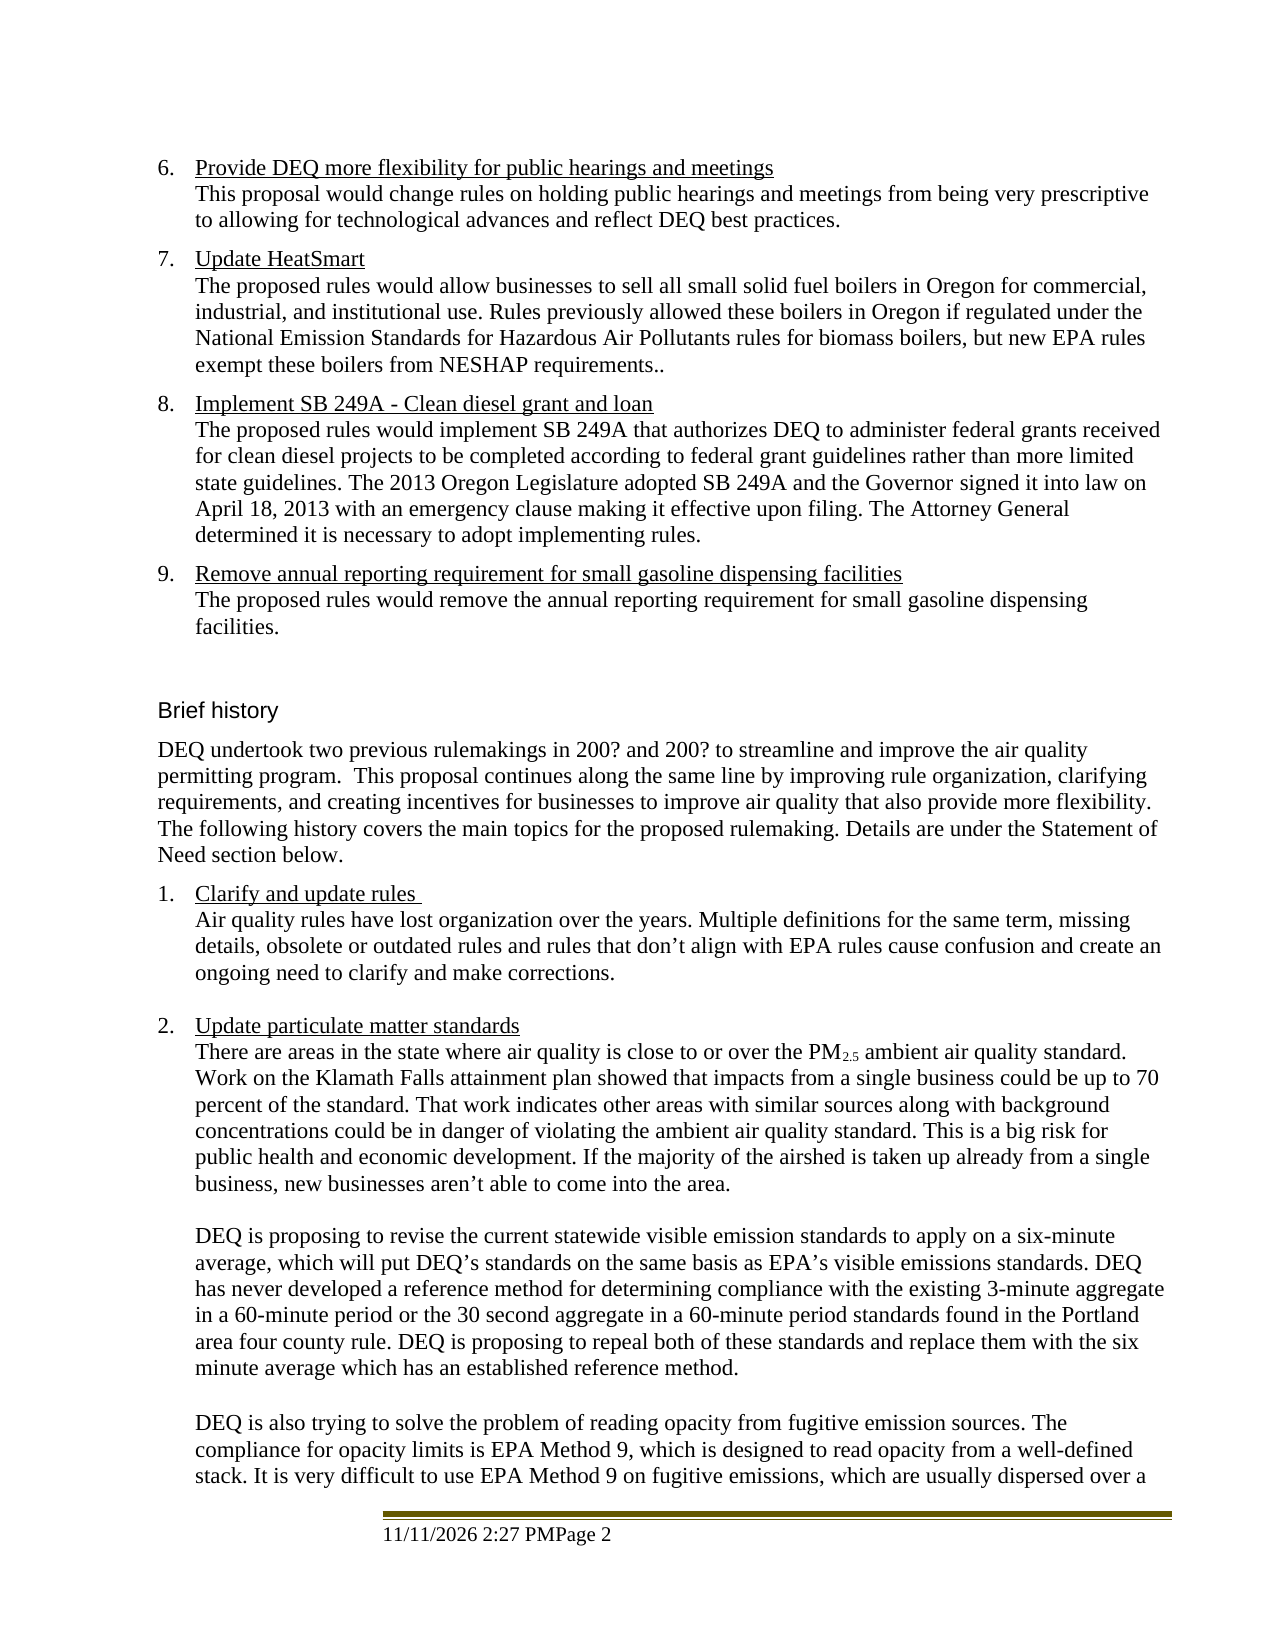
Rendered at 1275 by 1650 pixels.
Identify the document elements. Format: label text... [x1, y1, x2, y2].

text Brief history [157, 697, 1170, 723]
text 7. Update HeatSmart [157, 245, 1170, 272]
text The proposed rules would implement SB 249A that authorizes DEQ to administer federal grants received for clean diesel projects to be completed according to federal grant guidelines rather than more limited state guidelines. The 2013 Oregon Legislature adopted SB 249A and the Governor signed it into law on April 18, 2013 with an emergency clause making it effective upon filing. The Attorney General determined it is necessary to adopt implementing rules. [195, 416, 1170, 548]
text The proposed rules would allow businesses to sell all small solid fuel boilers in Oregon for commercial, industrial, and institutional use. Rules previously allowed these boilers in Oregon if regulated under the National Emission Standards for Hazardous Air Pollutants rules for biomass boilers, but new EPA rules exempt these boilers from NESHAP requirements.. [195, 272, 1170, 377]
text This proposal would change rules on holding public hearings and meetings from being very prescriptive to allowing for technological advances and reflect DEQ best practices. [195, 180, 1170, 233]
list Update particulate matter standards [157, 1012, 1170, 1038]
text 8. Implement SB 249A - Clean diesel grant and loan [157, 389, 1170, 416]
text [195, 1409, 1170, 1488]
text DEQ undertook two previous rulemakings in 200? and 200? to streamline and improve the air quality permitting program. This proposal continues along the same line by improving rule organization, clarifying requirements, and creating incentives for businesses to improve air quality that also provide more flexibility. The following history covers the main topics for the proposed rulemaking. Details are under the Statement of Need section below. [157, 736, 1170, 867]
text There are areas in the state where air quality is close to or over the PM2.5 ambient air quality standard. Work on the Klamath Falls attainment plan showed that impacts from a single business could be up to 70 percent of the standard. That work indicates other areas with similar sources along with background concentrations could be in danger of violating the ambient air quality standard. This is a big risk for public health and economic development. If the majority of the airshed is taken up already from a single business, new businesses aren’t able to come into the area. [195, 1038, 1172, 1196]
text DEQ is proposing to revise the current statewide visible emission standards to apply on a six-minute average, which will put DEQ’s standards on the same basis as EPA’s visible emissions standards. DEQ has never developed a reference method for determining compliance with the existing 3-minute aggregate in a 60-minute period or the 30 second aggregate in a 60-minute period standards found in the Portland area four county rule. DEQ is proposing to repeal both of these standards and replace them with the six minute average which has an established reference method. [195, 1222, 1172, 1381]
text 6. Provide DEQ more flexibility for public hearings and meetings [157, 154, 1170, 180]
list Clarify and update rules [157, 880, 1170, 906]
text 9. Remove annual reporting requirement for small gasoline dispensing facilities [157, 560, 1170, 587]
text Air quality rules have lost organization over the years. Multiple definitions for the same term, missing details, obsolete or outdated rules and rules that don’t align with EPA rules cause confusion and create an ongoing need to clarify and make corrections. [195, 906, 1170, 985]
text The proposed rules would remove the annual reporting requirement for small gasoline dispensing facilities. [195, 587, 1170, 639]
